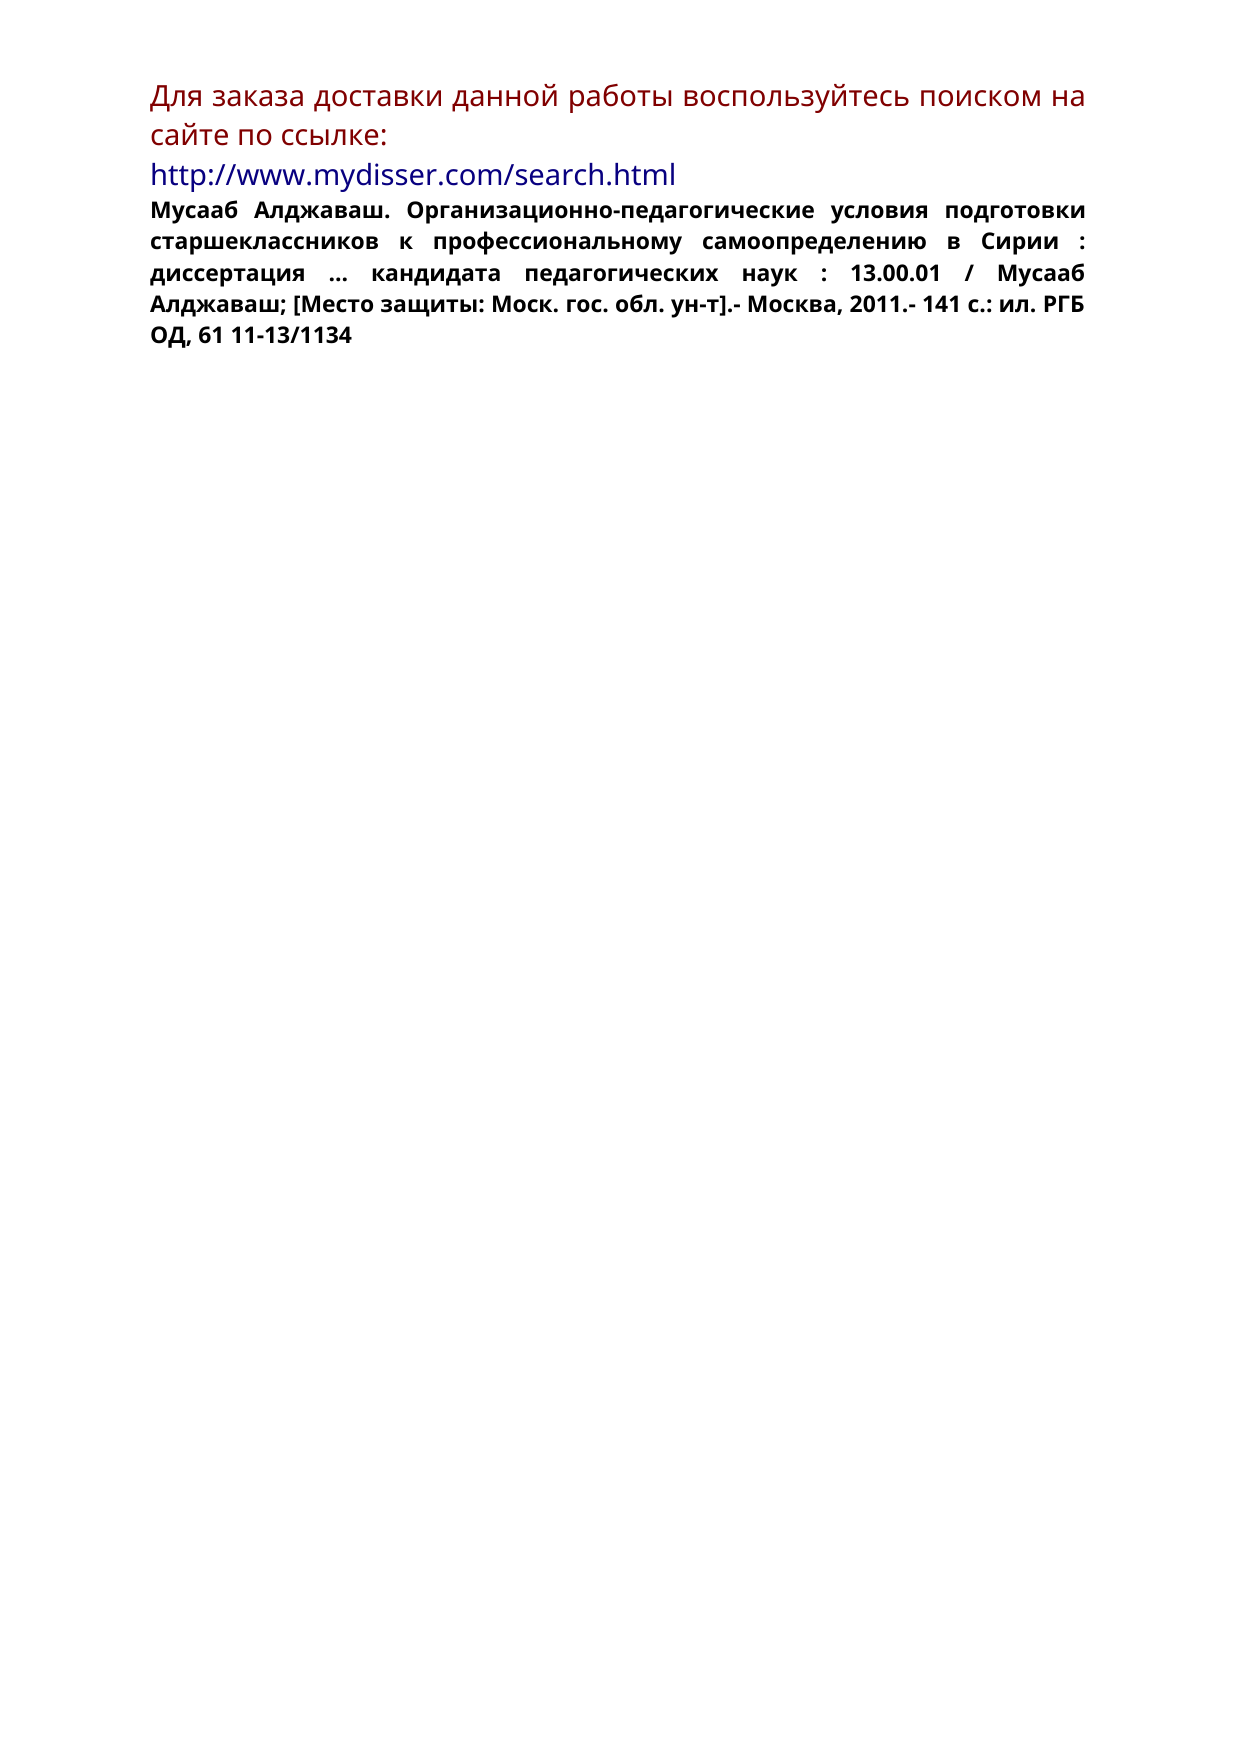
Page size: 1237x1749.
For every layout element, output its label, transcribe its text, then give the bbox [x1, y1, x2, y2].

text Мусааб Алджаваш. Организационно-педагогические условия подготовки старшеклассников к профессиональному самоопределению в Сирии : диссертация ... кандидата педагогических наук : 13.00.01 / Мусааб Алджаваш; [Место защиты: Моск. гос. обл. ун-т].- Москва, 2011.- 141 с.: ил. РГБ ОД, 61 11-13/1134 [150, 194, 1086, 350]
